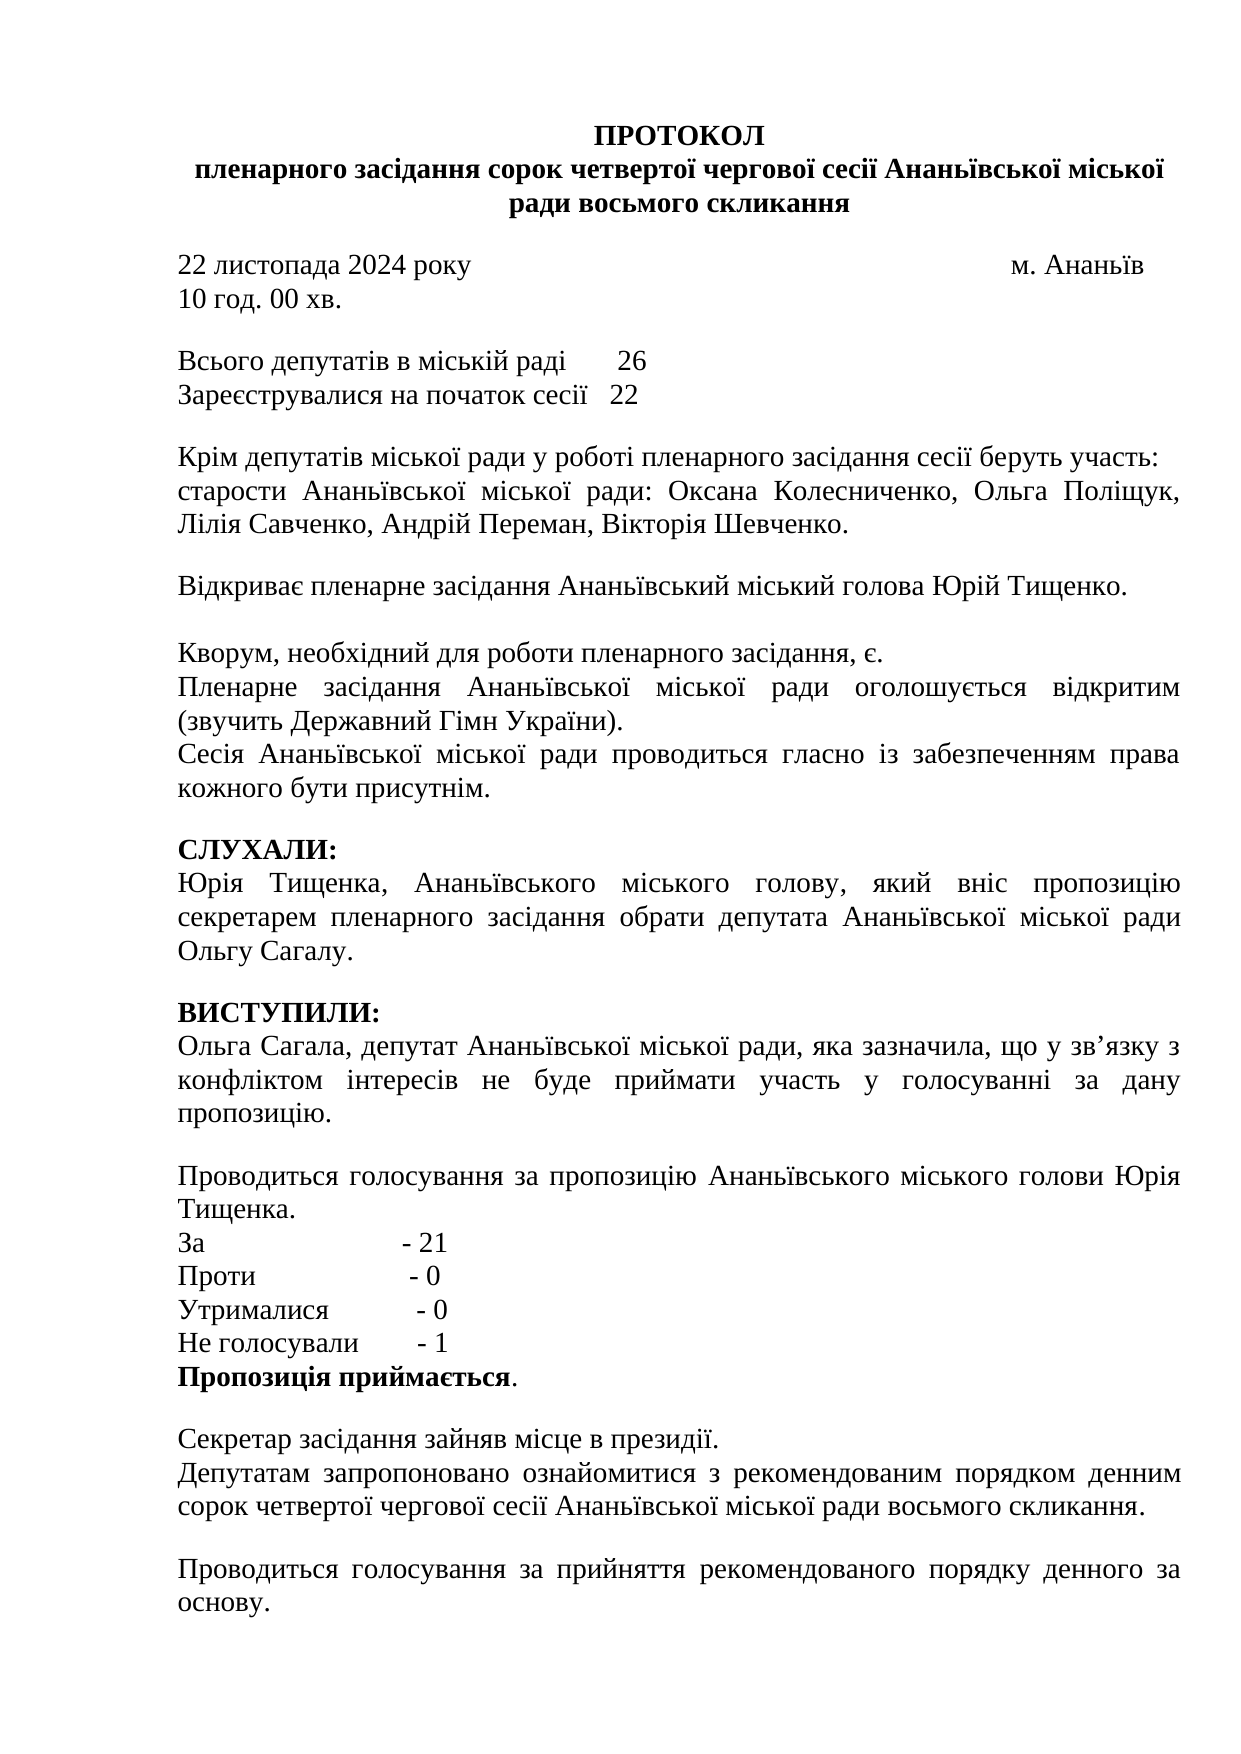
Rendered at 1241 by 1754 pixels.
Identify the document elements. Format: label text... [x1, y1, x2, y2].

text Проводиться голосування за прийняття рекомендованого порядку денного за основу. [177, 1551, 1181, 1618]
text Крім депутатів міської ради у роботі пленарного засідання сесії беруть участь: [177, 439, 1181, 473]
text Кворум, необхідний для роботи пленарного засідання, є. [177, 636, 1181, 669]
text Зареєструвалися на початок сесії 22 [177, 377, 1181, 410]
text Юрія Тищенка, Ананьївського міського голову, який вніс пропозицію секретарем пленарного засідання обрати депутата Ананьївської міської ради Ольгу Сагалу. [177, 866, 1181, 966]
text Не голосували - 1 [177, 1326, 1181, 1359]
text Ольга Сагала, депутат Ананьївської міської ради, яка зазначила, що у зв’язку з конфліктом інтересів не буде приймати участь у голосуванні за дану пропозицію. [177, 1028, 1181, 1129]
text Секретар засідання зайняв місце в президії. [177, 1421, 1181, 1455]
text Пленарне засідання Ананьївської міської ради оголошується відкритим (звучить Державний Гімн України). [177, 669, 1181, 736]
text За - 21 [177, 1225, 1181, 1258]
text Всього депутатів в міській раді 26 [177, 343, 1181, 377]
text старости Ананьївської міської ради: Оксана Колесниченко, Ольга Поліщук, Лілія Савченко, Андрій Переман, Вікторія Шевченко. [177, 473, 1181, 540]
text Пропозиція приймається. [177, 1359, 1181, 1393]
text СЛУХАЛИ: [177, 832, 1181, 866]
text ПРОТОКОЛ [177, 118, 1181, 152]
text ВИСТУПИЛИ: [177, 995, 1181, 1028]
text Утрималися - 0 [177, 1292, 1181, 1326]
text Відкриває пленарне засідання Ананьївський міський голова Юрій Тищенко. [177, 568, 1181, 602]
text Сесія Ананьївської міської ради проводиться гласно із забезпеченням права кожного бути присутнім. [177, 736, 1181, 803]
text 10 год. 00 хв. [177, 281, 1181, 314]
text Проводиться голосування за пропозицію Ананьївського міського голови Юрія Тищенка. [177, 1158, 1181, 1225]
text Депутатам запропоновано ознайомитися з рекомендованим порядком денним сорок четвертої чергової сесії Ананьївської міської ради восьмого скликання. [177, 1455, 1181, 1522]
text Проти - 0 [177, 1258, 1181, 1292]
text пленарного засідання сорок четвертої чергової сесії Ананьївської міської ради восьмого скликання [177, 152, 1181, 219]
text 22 листопада 2024 року м. Ананьїв [177, 247, 1181, 281]
